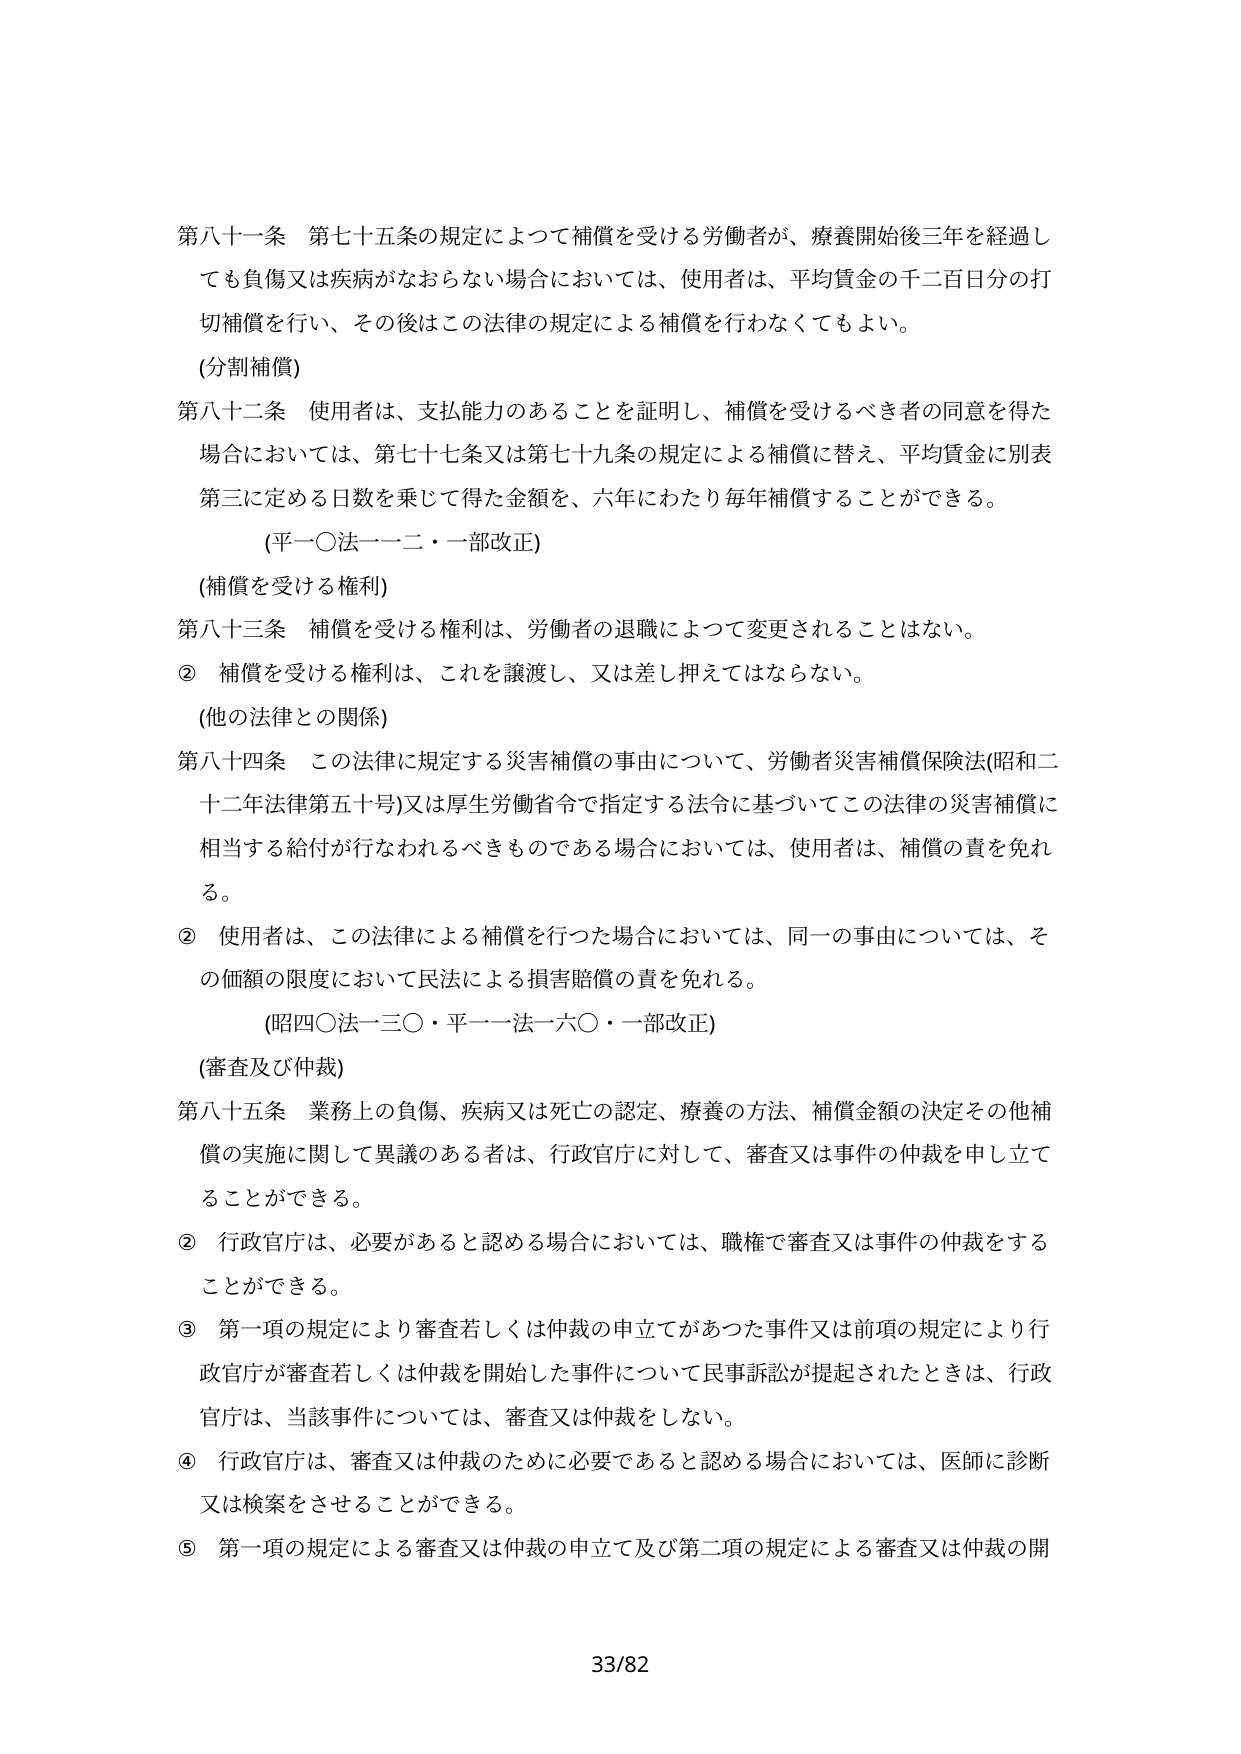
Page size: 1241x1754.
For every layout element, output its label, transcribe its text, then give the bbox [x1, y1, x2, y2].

text ③ 第一項の規定により審査若しくは仲裁の申立てがあつた事件又は前項の規定により行政官庁が審査若しくは仲裁を開始した事件について民事訴訟が提起されたときは、行政官庁は、当該事件については、審査又は仲裁をしない。 [177, 1300, 1063, 1432]
text 第八十四条 この法律に規定する災害補償の事由について、労働者災害補償保険法(昭和二十二年法律第五十号)又は厚生労働省令で指定する法令に基づいてこの法律の災害補償に相当する給付が行なわれるべきものである場合においては、使用者は、補償の責を免れる。 [177, 732, 1063, 907]
text ② 使用者は、この法律による補償を行つた場合においては、同一の事由については、その価額の限度において民法による損害賠償の責を免れる。 [177, 907, 1063, 994]
text (審査及び仲裁) [199, 1038, 1063, 1082]
text (昭四〇法一三〇・平一一法一六〇・一部改正) [264, 994, 1063, 1038]
text ② 補償を受ける権利は、これを譲渡し、又は差し押えてはならない。 [177, 644, 1063, 688]
text (補償を受ける権利) [199, 557, 1063, 600]
text 第八十五条 業務上の負傷、疾病又は死亡の認定、療養の方法、補償金額の決定その他補償の実施に関して異議のある者は、行政官庁に対して、審査又は事件の仲裁を申し立てることができる。 [177, 1082, 1063, 1213]
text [177, 1519, 1063, 1563]
text (他の法律との関係) [199, 688, 1063, 732]
text 第八十二条 使用者は、支払能力のあることを証明し、補償を受けるべき者の同意を得た場合においては、第七十七条又は第七十九条の規定による補償に替え、平均賃金に別表第三に定める日数を乗じて得た金額を、六年にわたり毎年補償することができる。 [177, 382, 1063, 513]
text ④ 行政官庁は、審査又は仲裁のために必要であると認める場合においては、医師に診断又は検案をさせることができる。 [177, 1432, 1063, 1519]
text 第八十一条 第七十五条の規定によつて補償を受ける労働者が、療養開始後三年を経過しても負傷又は疾病がなおらない場合においては、使用者は、平均賃金の千二百日分の打切補償を行い、その後はこの法律の規定による補償を行わなくてもよい。 [177, 207, 1063, 338]
text ② 行政官庁は、必要があると認める場合においては、職権で審査又は事件の仲裁をすることができる。 [177, 1213, 1063, 1300]
text (平一〇法一一二・一部改正) [264, 513, 1063, 557]
text (分割補償) [199, 338, 1063, 382]
text 第八十三条 補償を受ける権利は、労働者の退職によつて変更されることはない。 [177, 600, 1063, 644]
